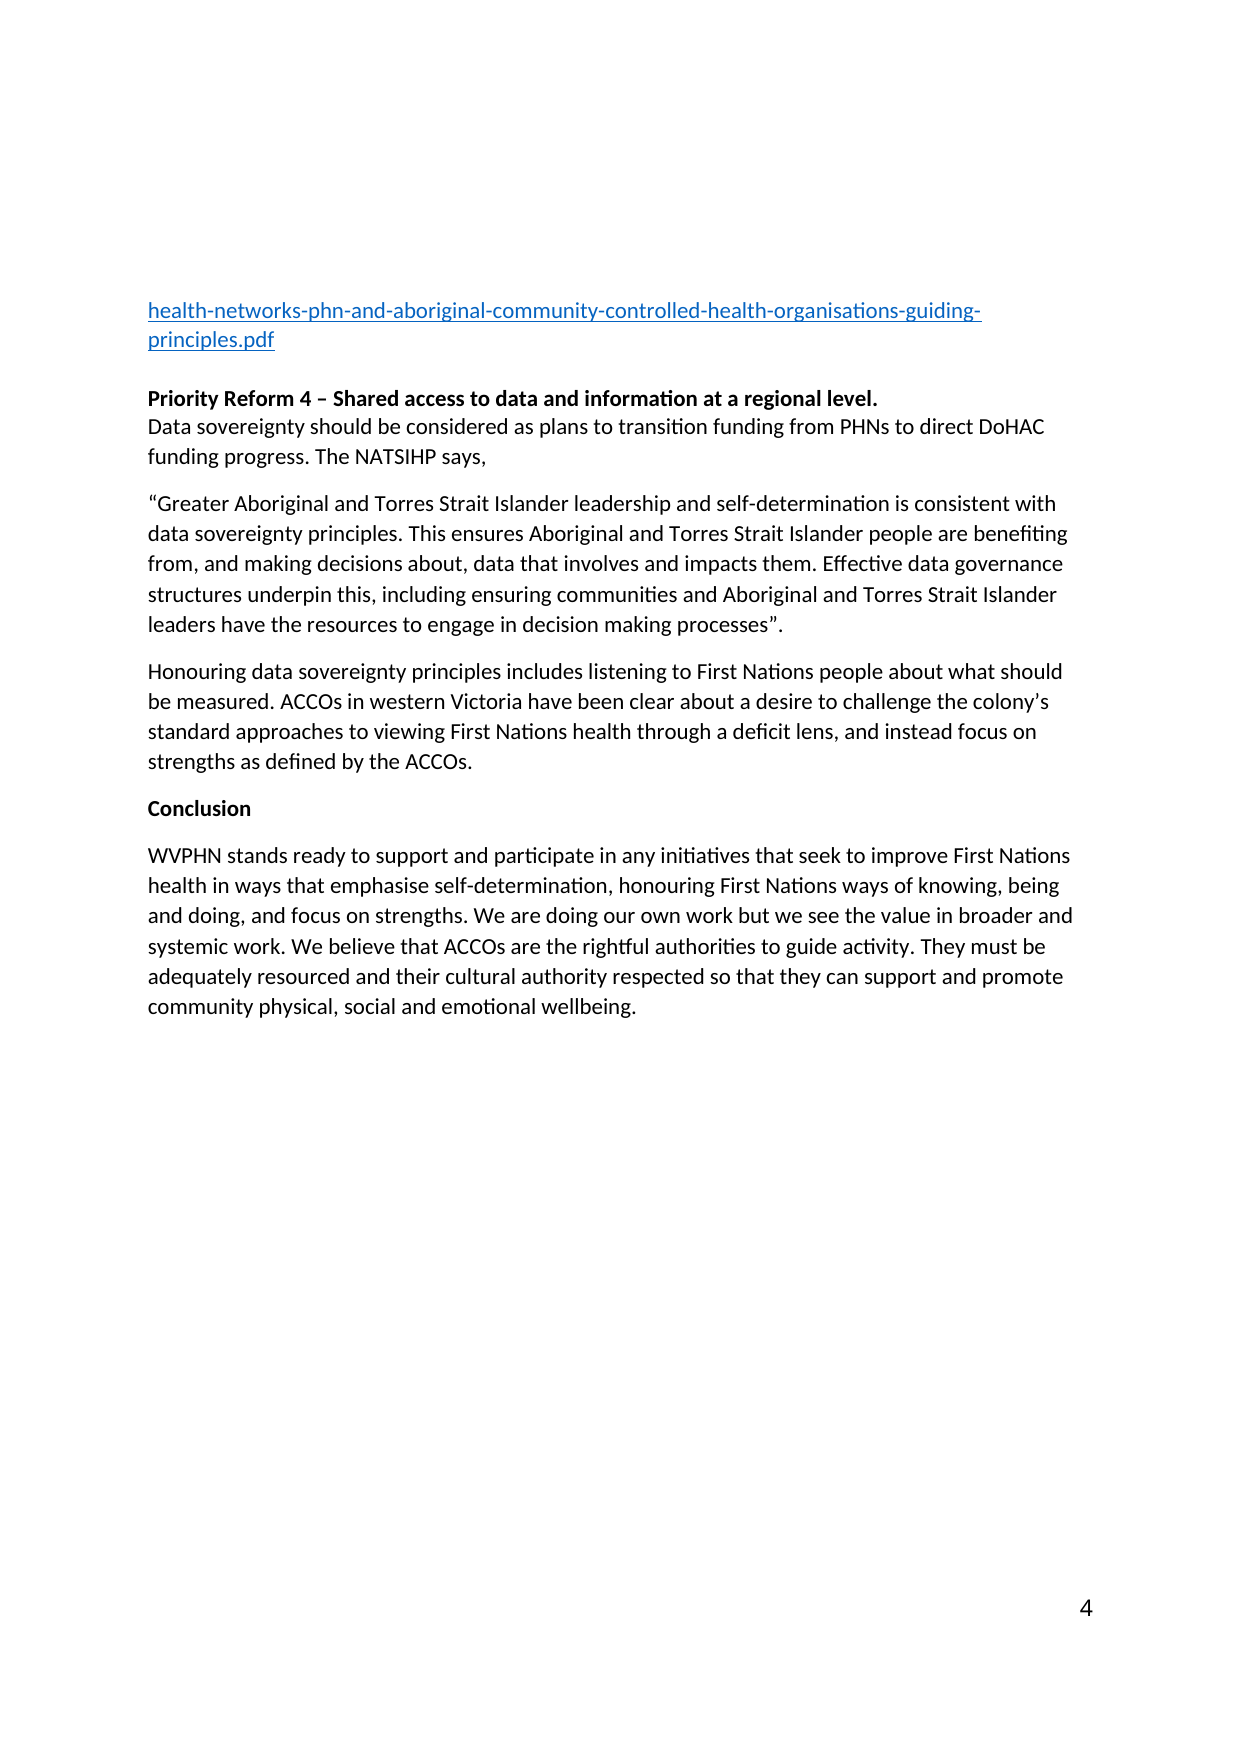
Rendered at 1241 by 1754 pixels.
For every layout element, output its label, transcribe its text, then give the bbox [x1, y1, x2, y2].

text WVPHN stands ready to support and participate in any initiatives that seek to improve First Nations health in ways that emphasise self-determination, honouring First Nations ways of knowing, being and doing, and focus on strengths. We are doing our own work but we see the value in broader and systemic work. We believe that ACCOs are the rightful authorities to guide activity. They must be adequately resourced and their cultural authority respected so that they can support and promote community physical, social and emotional wellbeing. [148, 841, 1092, 1020]
text Honouring data sovereignty principles includes listening to First Nations people about what should be measured. ACCOs in western Victoria have been clear about a desire to challenge the colony’s standard approaches to viewing First Nations health through a deficit lens, and instead focus on strengths as defined by the ACCOs. [148, 657, 1092, 775]
text Data sovereignty should be considered as plans to transition funding from PHNs to direct DoHAC funding progress. The NATSIHP says, [148, 412, 1092, 470]
text Priority Reform 4 – Shared access to data and information at a regional level. [148, 383, 1092, 412]
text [148, 295, 1092, 354]
text “Greater Aboriginal and Torres Strait Islander leadership and self-determination is consistent with data sovereignty principles. This ensures Aboriginal and Torres Strait Islander people are benefiting from, and making decisions about, data that involves and impacts them. Effective data governance structures underpin this, including ensuring communities and Aboriginal and Torres Strait Islander leaders have the resources to engage in decision making processes”. [148, 489, 1092, 638]
text Conclusion [148, 794, 1092, 822]
